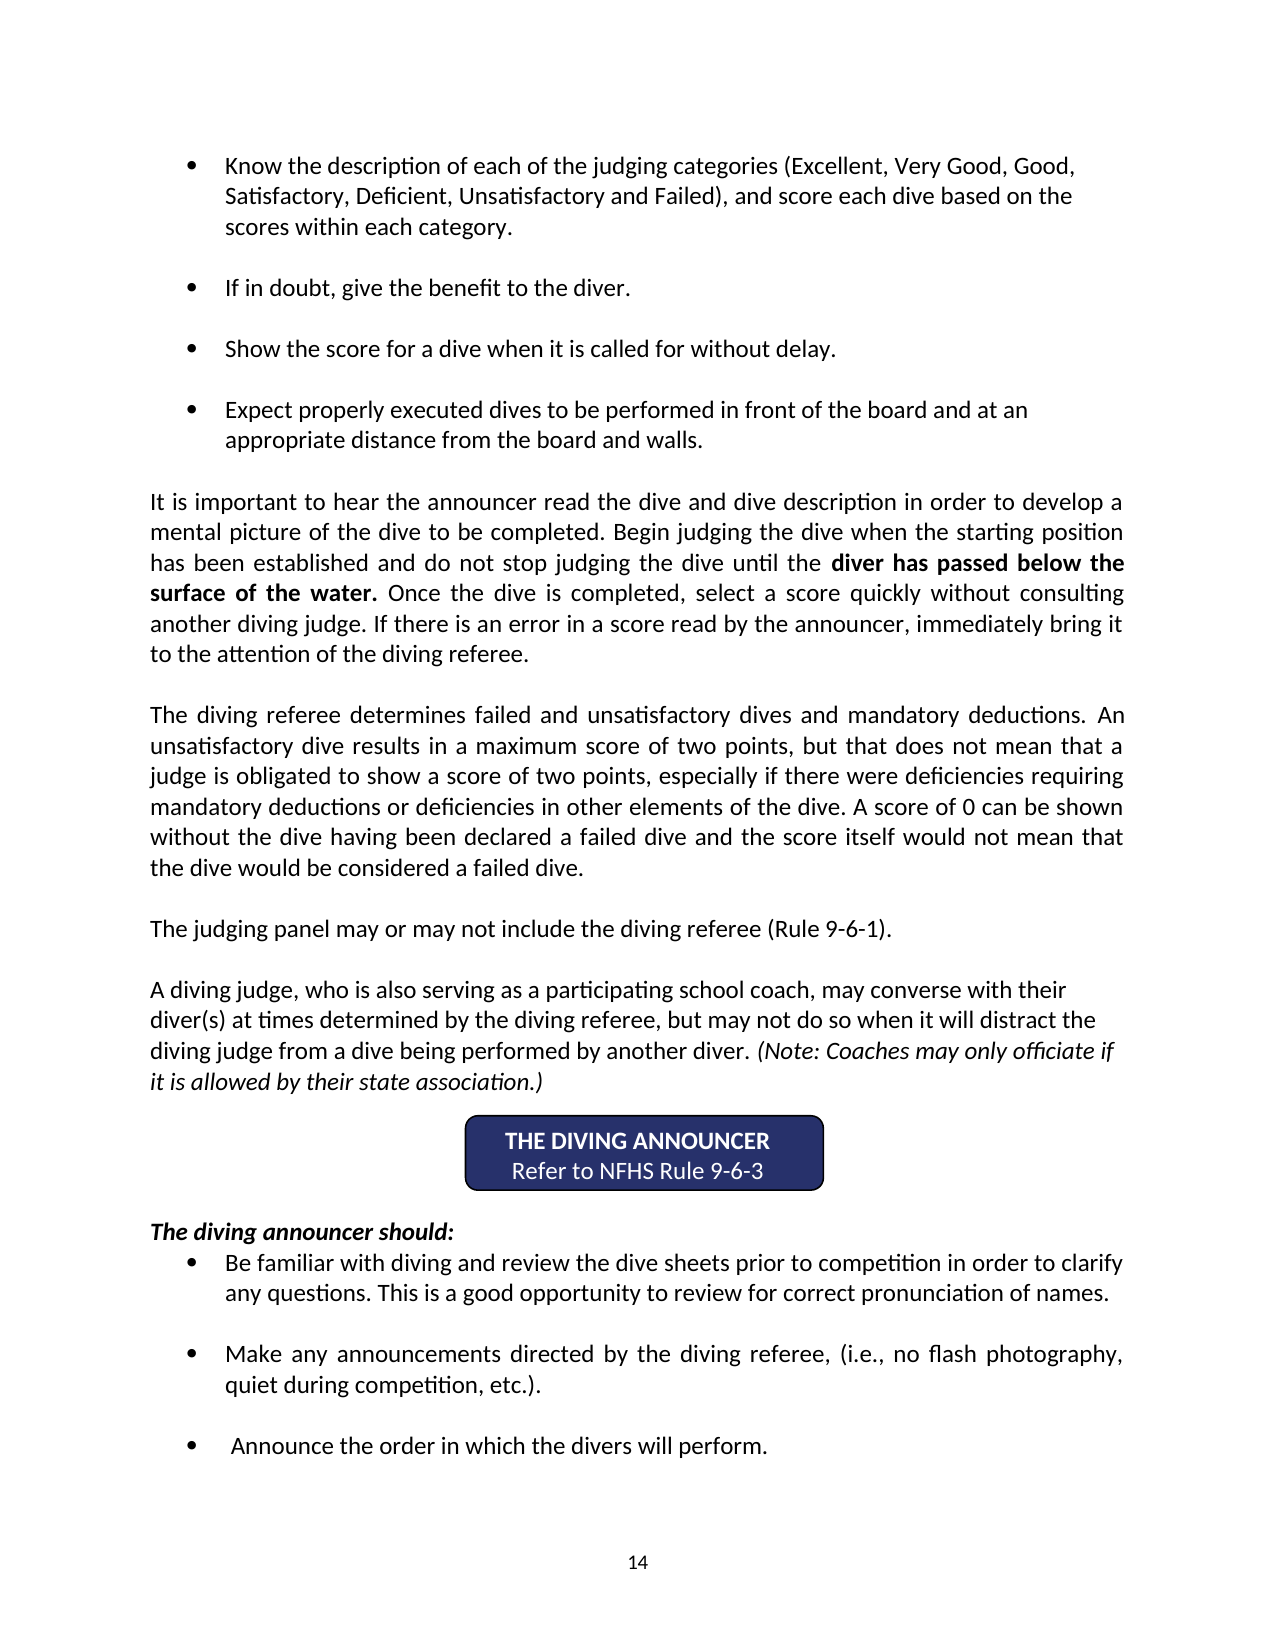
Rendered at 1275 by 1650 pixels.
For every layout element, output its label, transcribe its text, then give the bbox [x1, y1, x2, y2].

list If in doubt, give the benefit to the diver. [187, 272, 1125, 303]
text The diving referee determines failed and unsatisfactory dives and mandatory deductions. An unsatisfactory dive results in a maximum score of two points, but that does not mean that a judge is obligated to show a score of two points, especially if there were deficiencies requiring mandatory deductions or deficiencies in other elements of the dive. A score of 0 can be shown without the dive having been declared a failed dive and the score itself would not mean that the dive would be considered a failed dive. [150, 699, 1125, 882]
list Know the description of each of the judging categories (Excellent, Very Good, Good, Satisfactory, Deficient, Unsatisfactory and Failed), and score each dive based on the scores within each category. [187, 150, 1125, 242]
list Show the score for a dive when it is called for without delay. [187, 333, 1125, 364]
text Refer to NFHS Rule 9-6-3 [150, 1155, 1125, 1186]
list Expect properly executed dives to be performed in front of the board and at an appropriate distance from the board and walls. [187, 394, 1125, 455]
list Announce the order in which the divers will perform. [187, 1430, 1125, 1461]
text A diving judge, who is also serving as a participating school coach, may converse with their diver(s) at times determined by the diving referee, but may not do so when it will distract the diving judge from a dive being performed by another diver. (Note: Coaches may only officiate if it is allowed by their state association.) [150, 974, 1125, 1125]
list Be familiar with diving and review the dive sheets prior to competition in order to clarify any questions. This is a good opportunity to review for correct pronunciation of names. [187, 1247, 1125, 1308]
text It is important to hear the announcer read the dive and dive description in order to develop a mental picture of the dive to be completed. Begin judging the dive when the starting position has been established and do not stop judging the dive until the diver has passed below the surface of the water. Once the dive is completed, select a score quickly without consulting another diving judge. If there is an error in a score read by the announcer, immediately bring it to the attention of the diving referee. [150, 486, 1125, 669]
text The diving announcer should: [150, 1216, 1125, 1247]
list Make any announcements directed by the diving referee, (i.e., no flash photography, quiet during competition, etc.). [187, 1338, 1125, 1399]
text THE DIVING ANNOUNCER [150, 1125, 1125, 1155]
text The judging panel may or may not include the diving referee (Rule 9-6-1). [150, 882, 1125, 943]
